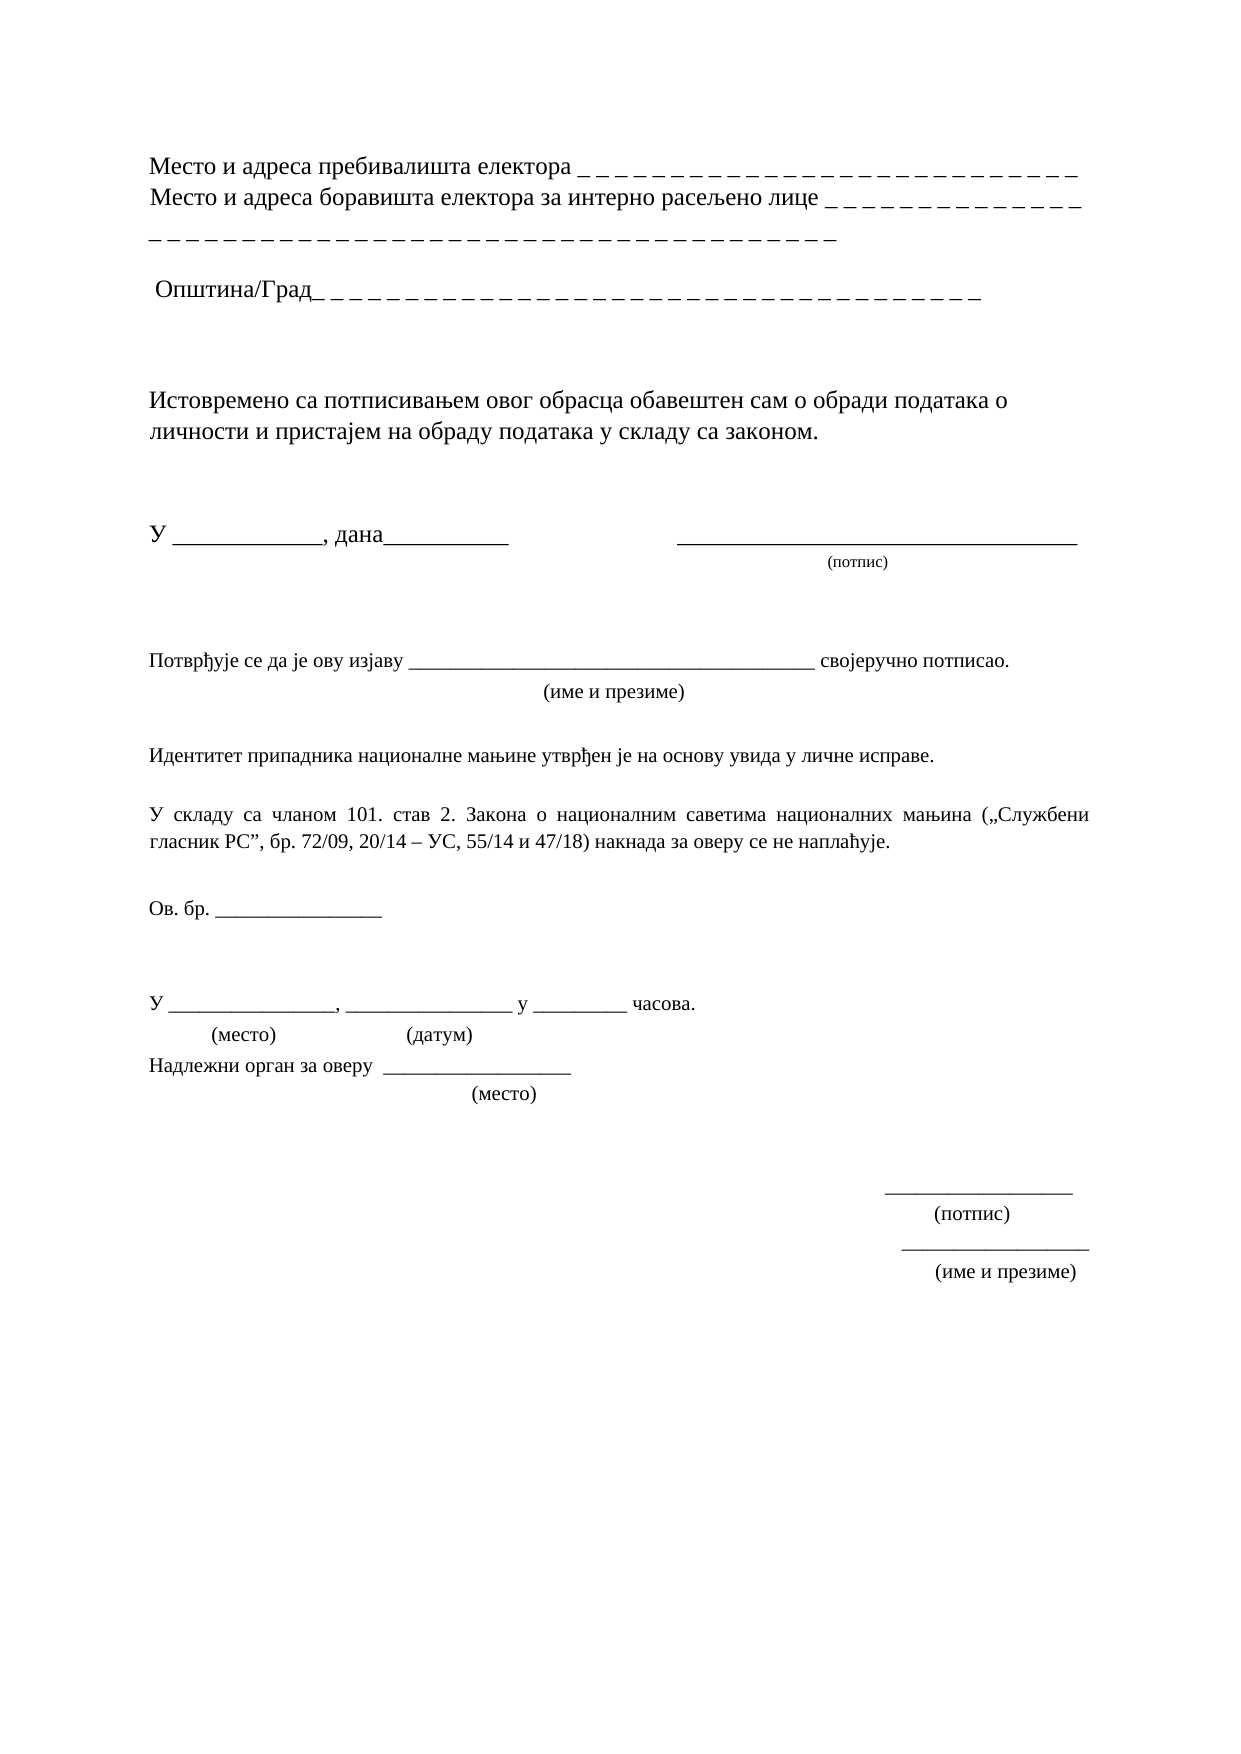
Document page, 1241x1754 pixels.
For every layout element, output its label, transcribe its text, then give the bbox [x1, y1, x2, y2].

text __________________ [148, 1173, 1091, 1197]
text (место) [148, 1081, 1091, 1105]
text Надлежни орган за оверу __________________ [148, 1053, 1091, 1077]
text У ____________, дана__________ ________________________________ [148, 519, 1091, 547]
text (име и презиме) [148, 679, 1091, 703]
text (потпис) [148, 1201, 1091, 1225]
text Потврђује се да је ову изјаву _______________________________________ својеручно потписао. [148, 648, 1091, 672]
text (место) (датум) [148, 1022, 479, 1046]
text Ов. бр. ________________ [148, 896, 1091, 919]
text (потпис) [148, 552, 1091, 571]
text _ _ _ _ _ _ _ _ _ _ _ _ _ _ _ _ _ _ _ _ _ _ _ _ _ _ _ _ _ _ _ _ _ _ _ _ _ [148, 215, 1091, 244]
text Место и адреса пребивалишта електора _ _ _ _ _ _ _ _ _ _ _ _ _ _ _ _ _ _ _ _ _ _ _ _ _ _ _ Место и адреса боравишта електора за интерно расељено лице _ _ _ _ _ _ _ _ _ _ _ _ _ _ [148, 151, 1091, 211]
text Идентитет припадника националне мањине утврђен је на основу увида у личне исправе. [148, 743, 1091, 767]
text Истовремено са потписивањем овог oбрасца обавештен сам о обради података о личности и пристајем на обраду података у складу са законом. [148, 385, 1091, 445]
text Oпштина/Град_ _ _ _ _ _ _ _ _ _ _ _ _ _ _ _ _ _ _ _ _ _ _ _ _ _ _ _ _ _ _ _ _ _ _ _ [148, 274, 1091, 303]
text У ________________, ________________ у _________ часова. [148, 991, 1091, 1015]
text __________________ (име и презиме) [150, 1229, 1091, 1283]
text У складу са чланом 101. став 2. Закона о националним саветима националних мањина („Службени гласник РС”, бр. 72/09, 20/14 – УС, 55/14 и 47/18) накнада за оверу се не наплаћује. [148, 802, 1091, 853]
